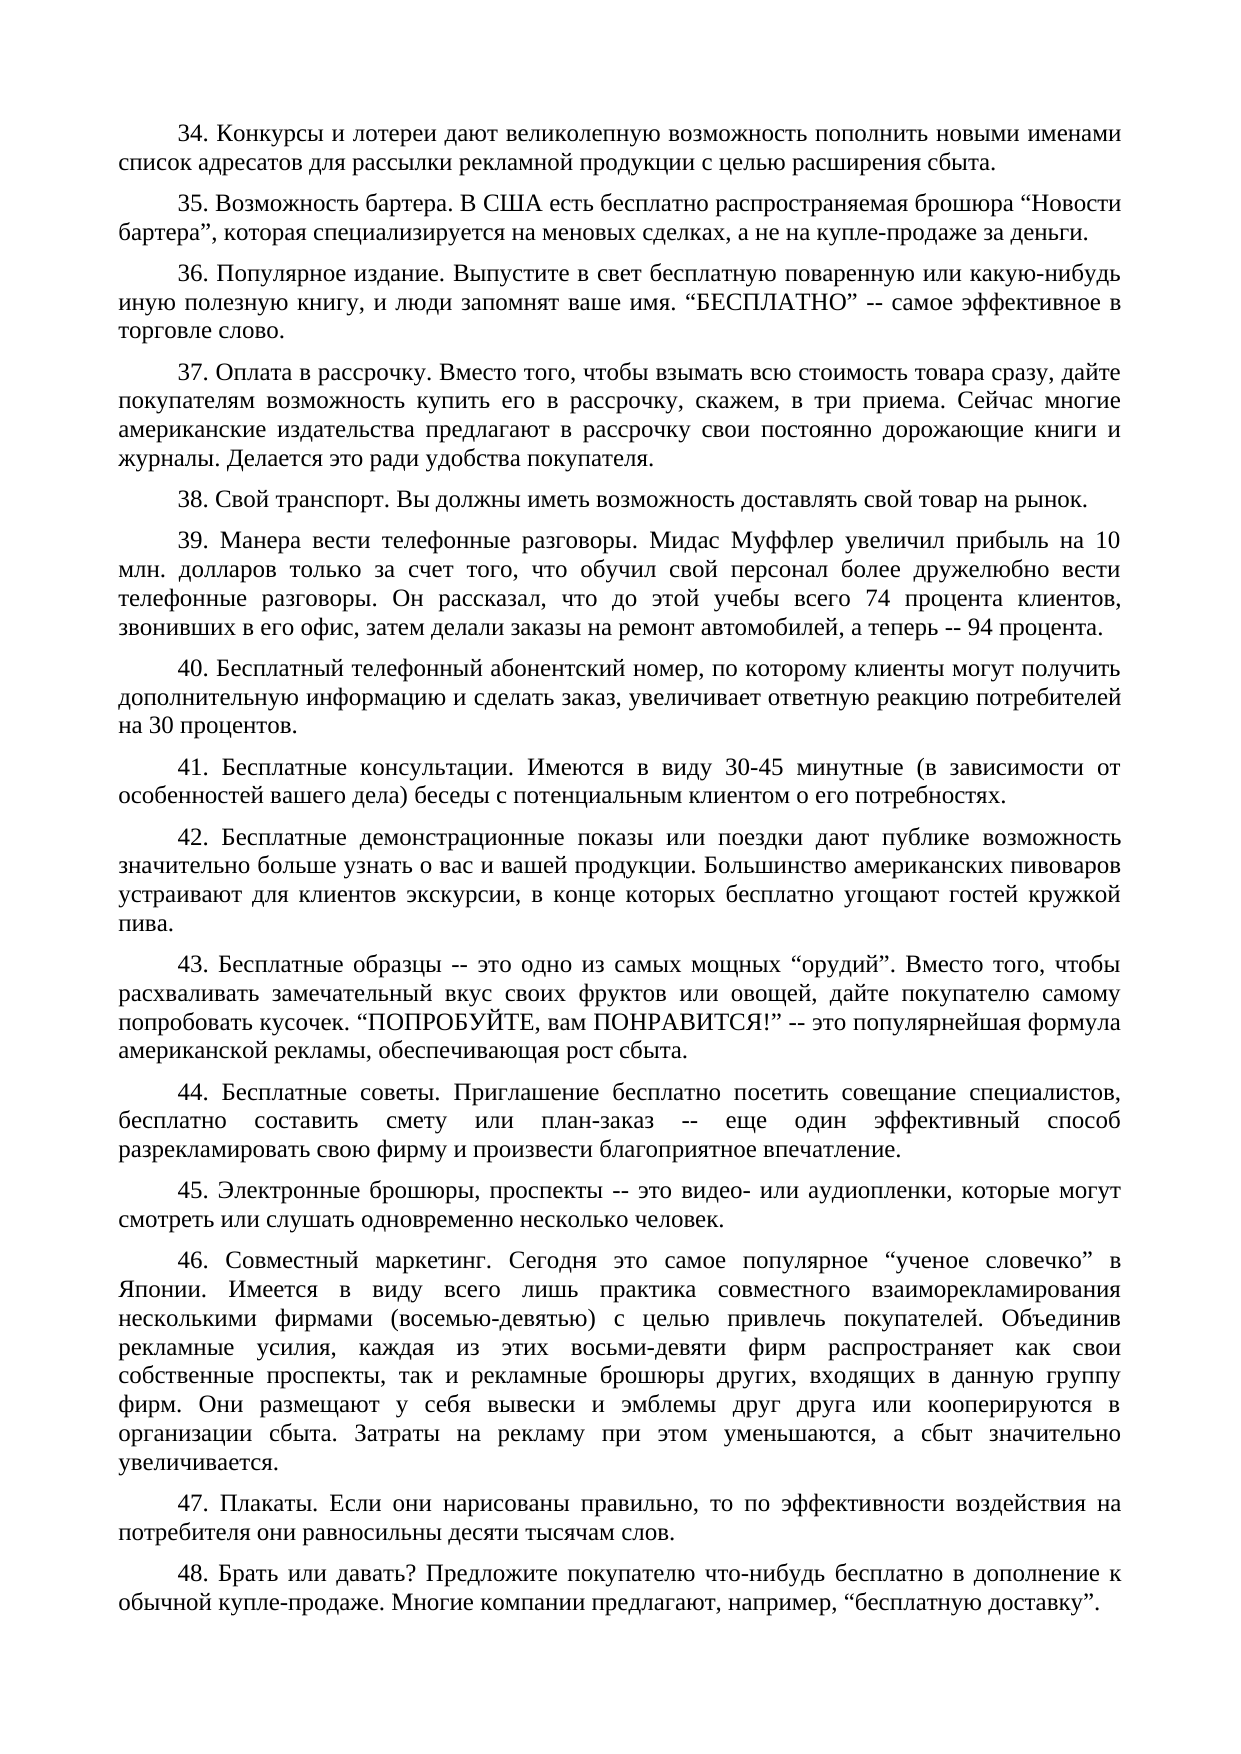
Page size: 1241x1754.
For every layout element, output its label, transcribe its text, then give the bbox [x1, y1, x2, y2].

text 39. Манера вести телефонные разговоры. Мидас Муффлер увеличил прибыль на 10 млн. долларов только за счет того, что обучил свой персонал более дружелюбно вести телефонные разговоры. Он рассказал, что до этой учебы всего 74 процента клиентов, звонивших в его офис, затем делали заказы на ремонт автомобилей, а теперь -- 94 процента. [118, 526, 1122, 641]
text 38. Свой транспорт. Вы должны иметь возможность доставлять свой товар на рынок. [118, 484, 1122, 513]
text 34. Конкурсы и лотереи дают великолепную возможность пополнить новыми именами список адресатов для рассылки рекламной продукции с целью расширения сбыта. [118, 118, 1122, 176]
text 47. Плакаты. Если они нарисованы правильно, то по эффективности воздействия на потребителя они равносильны десяти тысячам слов. [118, 1488, 1122, 1546]
text 46. Совместный маркетинг. Сегодня это самое популярное “ученое словечко” в Японии. Имеется в виду всего лишь практика совместного взаиморекламирования несколькими фирмами (восемью-девятью) с целью привлечь покупателей. Объединив рекламные усилия, каждая из этих восьми-девяти фирм распространяет как свои собственные проспекты, так и рекламные брошюры других, входящих в данную группу фирм. Они размещают у себя вывески и эмблемы друг друга или кооперируются в организации сбыта. Затраты на рекламу при этом уменьшаются, а сбыт значительно увеличивается. [118, 1246, 1122, 1476]
text 37. Оплата в рассрочку. Вместо того, чтобы взымать всю стоимость товара сразу, дайте покупателям возможность купить его в рассрочку, скажем, в три приема. Сейчас многие американские издательства предлагают в рассрочку свои постоянно дорожающие книги и журналы. Делается это ради удобства покупателя. [118, 357, 1122, 472]
text 48. Брать или давать? Предложите покупателю что-нибудь бесплатно в дополнение к обычной купле-продаже. Многие компании предлагают, например, “бесплатную доставку”. [118, 1558, 1122, 1616]
text 42. Бесплатные демонстрационные показы или поездки дают публике возможность значительно больше узнать о вас и вашей продукции. Большинство американских пивоваров устраивают для клиентов экскурсии, в конце которых бесплатно угощают гостей кружкой пива. [118, 822, 1122, 937]
text 44. Бесплатные советы. Приглашение бесплатно посетить совещание специалистов, бесплатно составить смету или план-заказ -- еще один эффективный способ разрекламировать свою фирму и произвести благоприятное впечатление. [118, 1077, 1122, 1163]
text 41. Бесплатные консультации. Имеются в виду 30-45 минутные (в зависимости от особенностей вашего дела) беседы с потенциальным клиентом о его потребностях. [118, 752, 1122, 809]
text 45. Электронные брошюры, проспекты -- это видео- или аудиопленки, которые могут смотреть или слушать одновременно несколько человек. [118, 1176, 1122, 1233]
text 40. Бесплатный телефонный абонентский номер, по которому клиенты могут получить дополнительную информацию и сделать заказ, увеличивает ответную реакцию потребителей на 30 процентов. [118, 653, 1122, 739]
text 43. Бесплатные образцы -- это одно из самых мощных “орудий”. Вместо того, чтобы расхваливать замечательный вкус своих фруктов или овощей, дайте покупателю самому попробовать кусочек. “ПОПРОБУЙТЕ, вам ПОНРАВИТСЯ!” -- это популярнейшая формула американской рекламы, обеспечивающая рост сбыта. [118, 949, 1122, 1064]
text 35. Возможность бартера. В США есть бесплатно распространяемая брошюра “Новости бартера”, которая специализируется на меновых сделках, а не на купле-продаже за деньги. [118, 188, 1122, 246]
text 36. Популярное издание. Выпустите в свет бесплатную поваренную или какую-нибудь иную полезную книгу, и люди запомнят ваше имя. “БЕСПЛАТНО” -- самое эффективное в торговле слово. [118, 258, 1122, 344]
